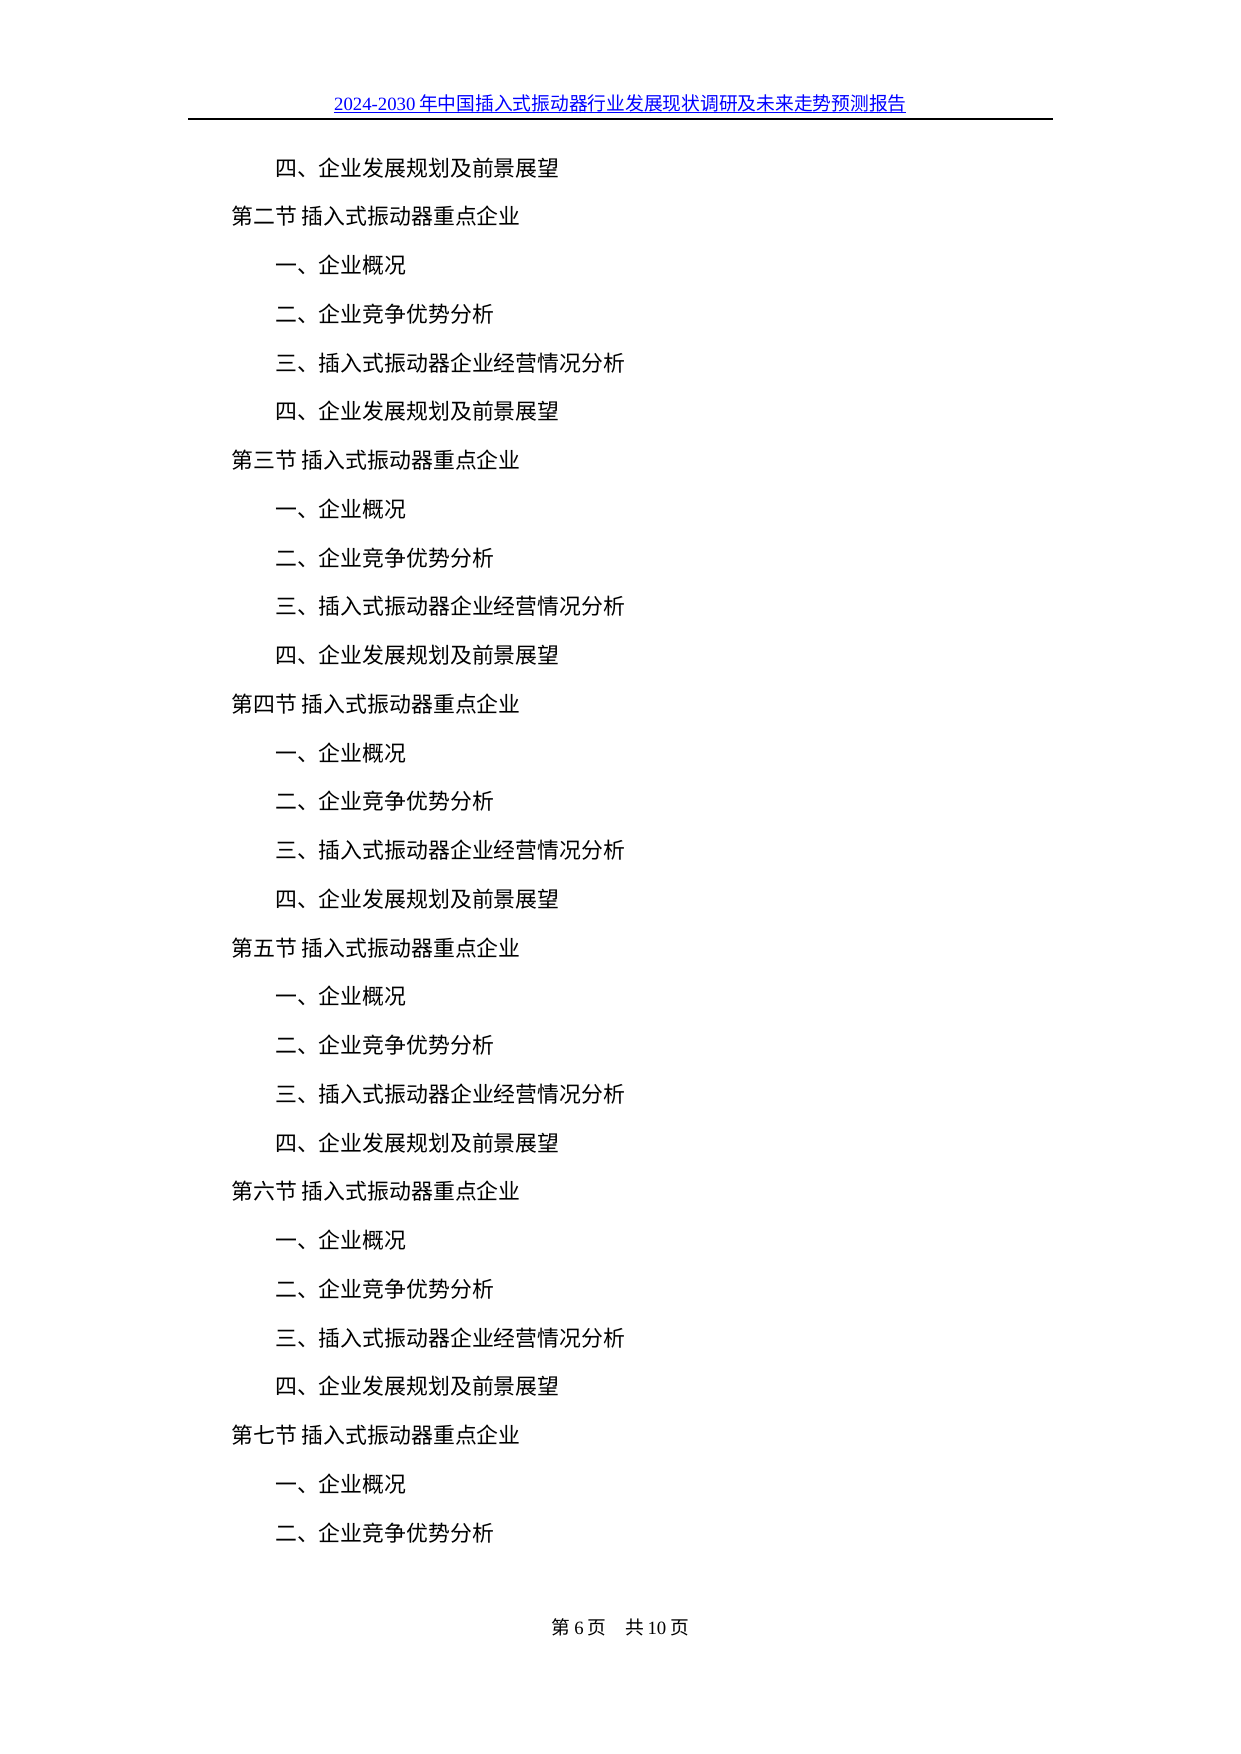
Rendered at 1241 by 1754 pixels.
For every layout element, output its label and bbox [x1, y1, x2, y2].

text [187, 150, 1053, 1548]
